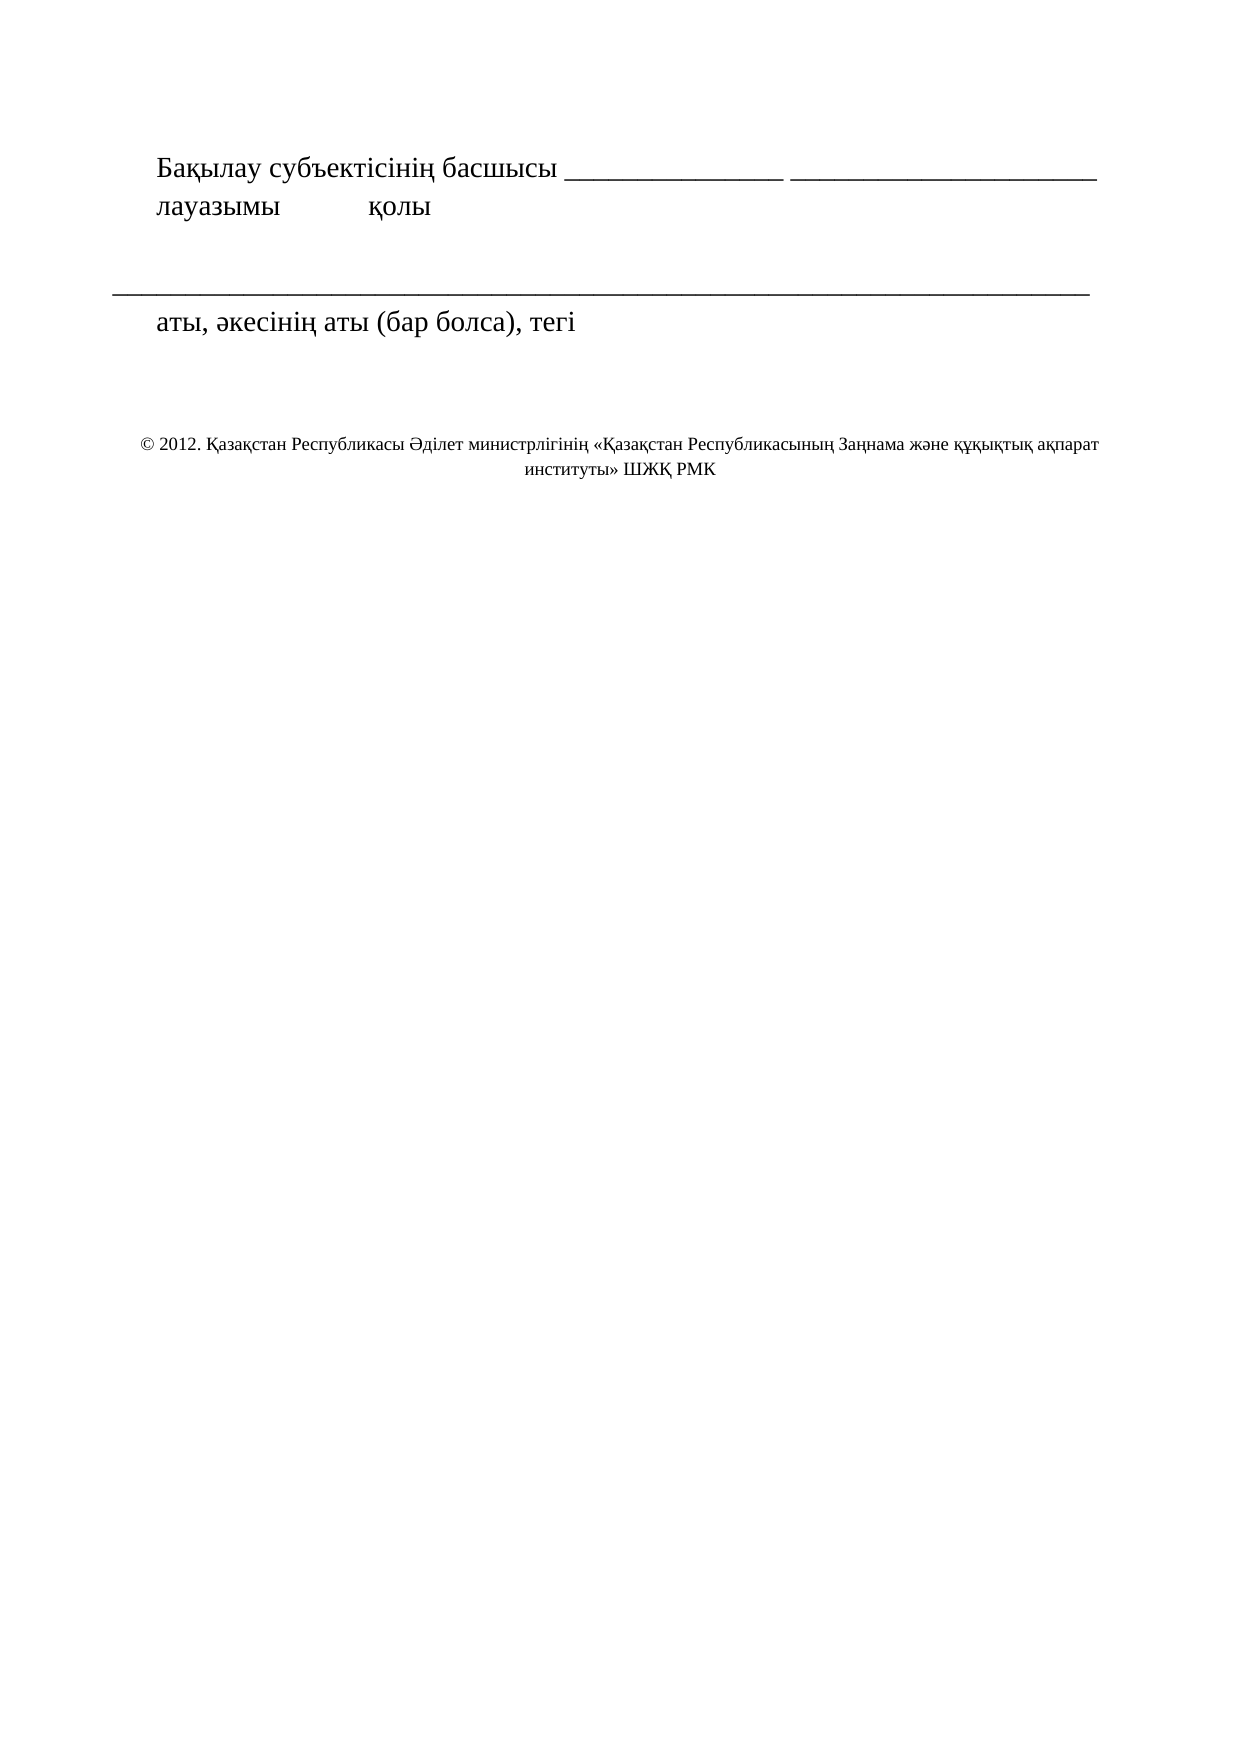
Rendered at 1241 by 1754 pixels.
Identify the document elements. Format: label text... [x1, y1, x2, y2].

text Бақылау субъектісінің басшысы _______________ _____________________ [112, 150, 1128, 183]
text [112, 227, 1128, 299]
text лауазымы қолы [112, 188, 1128, 222]
text © 2012. Қазақстан Республикасы Әділет министрлігінің «Қазақстан Республикасының Заңнама және құқықтық ақпарат институты» ШЖҚ РМК [112, 433, 1128, 480]
text аты, әкесінің аты (бар болса), тегі [112, 304, 1128, 338]
